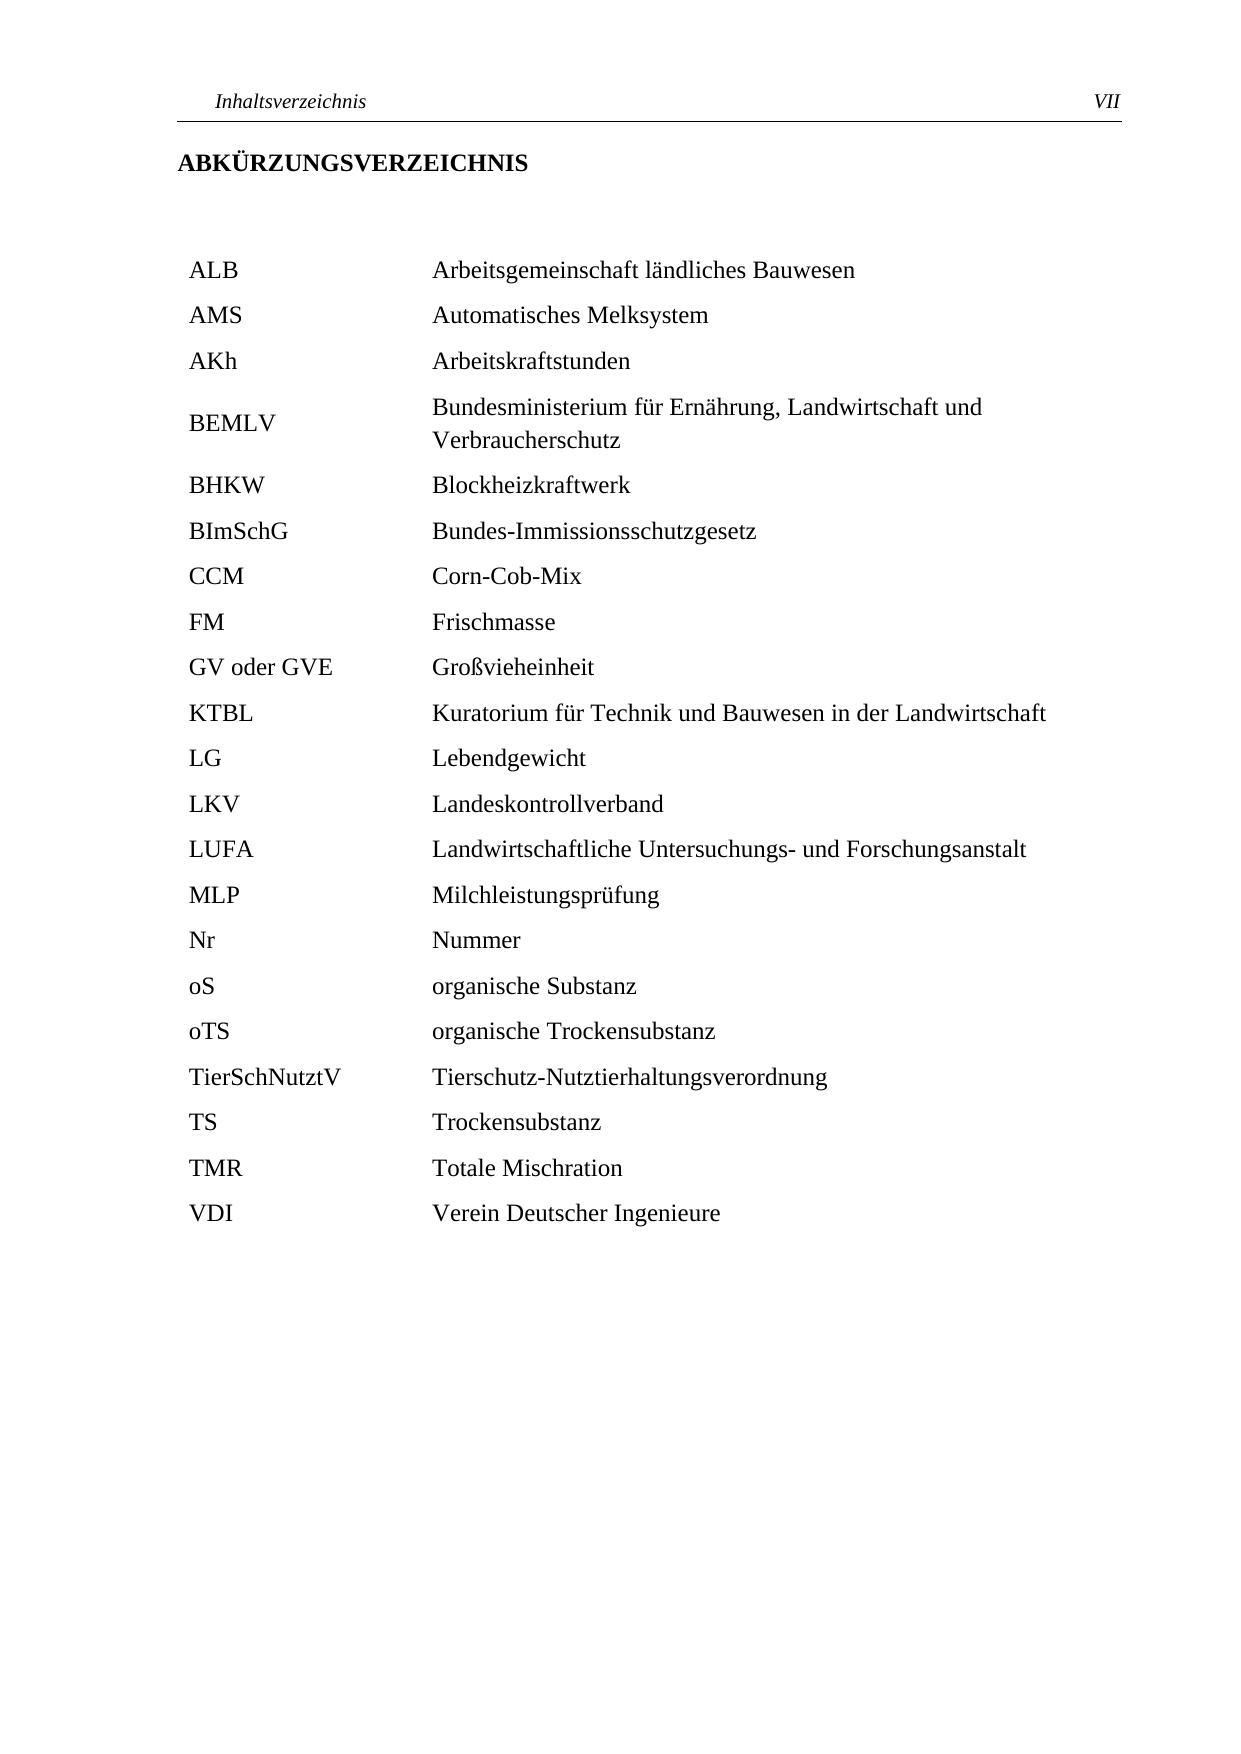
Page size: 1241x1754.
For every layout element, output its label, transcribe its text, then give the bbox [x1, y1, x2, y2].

table_cell CCM [177, 555, 421, 601]
table_cell VDI [177, 1192, 421, 1238]
table_cell Nr [177, 919, 421, 965]
table_cell Landwirtschaftliche Untersuchungs- und Forschungsanstalt [421, 828, 1107, 874]
table_cell KTBL [177, 692, 421, 737]
table_cell GV oder GVE [177, 646, 421, 692]
table_cell Blockheizkraftwerk [421, 464, 1107, 509]
table_cell Tierschutz-Nutztierhaltungsverordnung [421, 1056, 1107, 1101]
table_cell Arbeitskraftstunden [421, 340, 1107, 385]
table_cell organische Substanz [421, 965, 1107, 1010]
table_cell Verein Deutscher Ingenieure [421, 1192, 1107, 1238]
table_cell Kuratorium für Technik und Bauwesen in der Landwirtschaft [421, 692, 1107, 737]
table_cell LUFA [177, 828, 421, 874]
table_cell TMR [177, 1147, 421, 1192]
table_cell LKV [177, 783, 421, 828]
table_cell Trockensubstanz [421, 1101, 1107, 1147]
table_cell Frischmasse [421, 601, 1107, 646]
table_cell MLP [177, 874, 421, 919]
table_cell Milchleistungsprüfung [421, 874, 1107, 919]
table_cell Nummer [421, 919, 1107, 965]
subtitle Abkürzungsverzeichnis [177, 148, 1122, 176]
table_cell Automatisches Melksystem [421, 294, 1107, 340]
table_cell BHKW [177, 464, 421, 509]
table_cell FM [177, 601, 421, 646]
table_cell Totale Mischration [421, 1147, 1107, 1192]
table_cell Großvieheinheit [421, 646, 1107, 692]
table_cell AMS [177, 294, 421, 340]
table_cell Lebendgewicht [421, 737, 1107, 783]
table_cell AKh [177, 340, 421, 385]
table_cell organische Trockensubstanz [421, 1010, 1107, 1056]
table_header ALB [177, 249, 421, 294]
table_cell BEMLV [177, 385, 421, 464]
table_header Arbeitsgemeinschaft ländliches Bauwesen [421, 249, 1107, 294]
table_cell oS [177, 965, 421, 1010]
table_cell Corn-Cob-Mix [421, 555, 1107, 601]
table_cell TierSchNutztV [177, 1056, 421, 1101]
table_cell oTS [177, 1010, 421, 1056]
table_cell Bundes-Immissionsschutzgesetz [421, 510, 1107, 555]
table_cell TS [177, 1101, 421, 1147]
table_cell Landeskontrollverband [421, 783, 1107, 828]
table_cell LG [177, 737, 421, 783]
table_cell Bundesministerium für Ernährung, Landwirtschaft und Verbraucherschutz [421, 385, 1107, 464]
table_cell BImSchG [177, 510, 421, 555]
